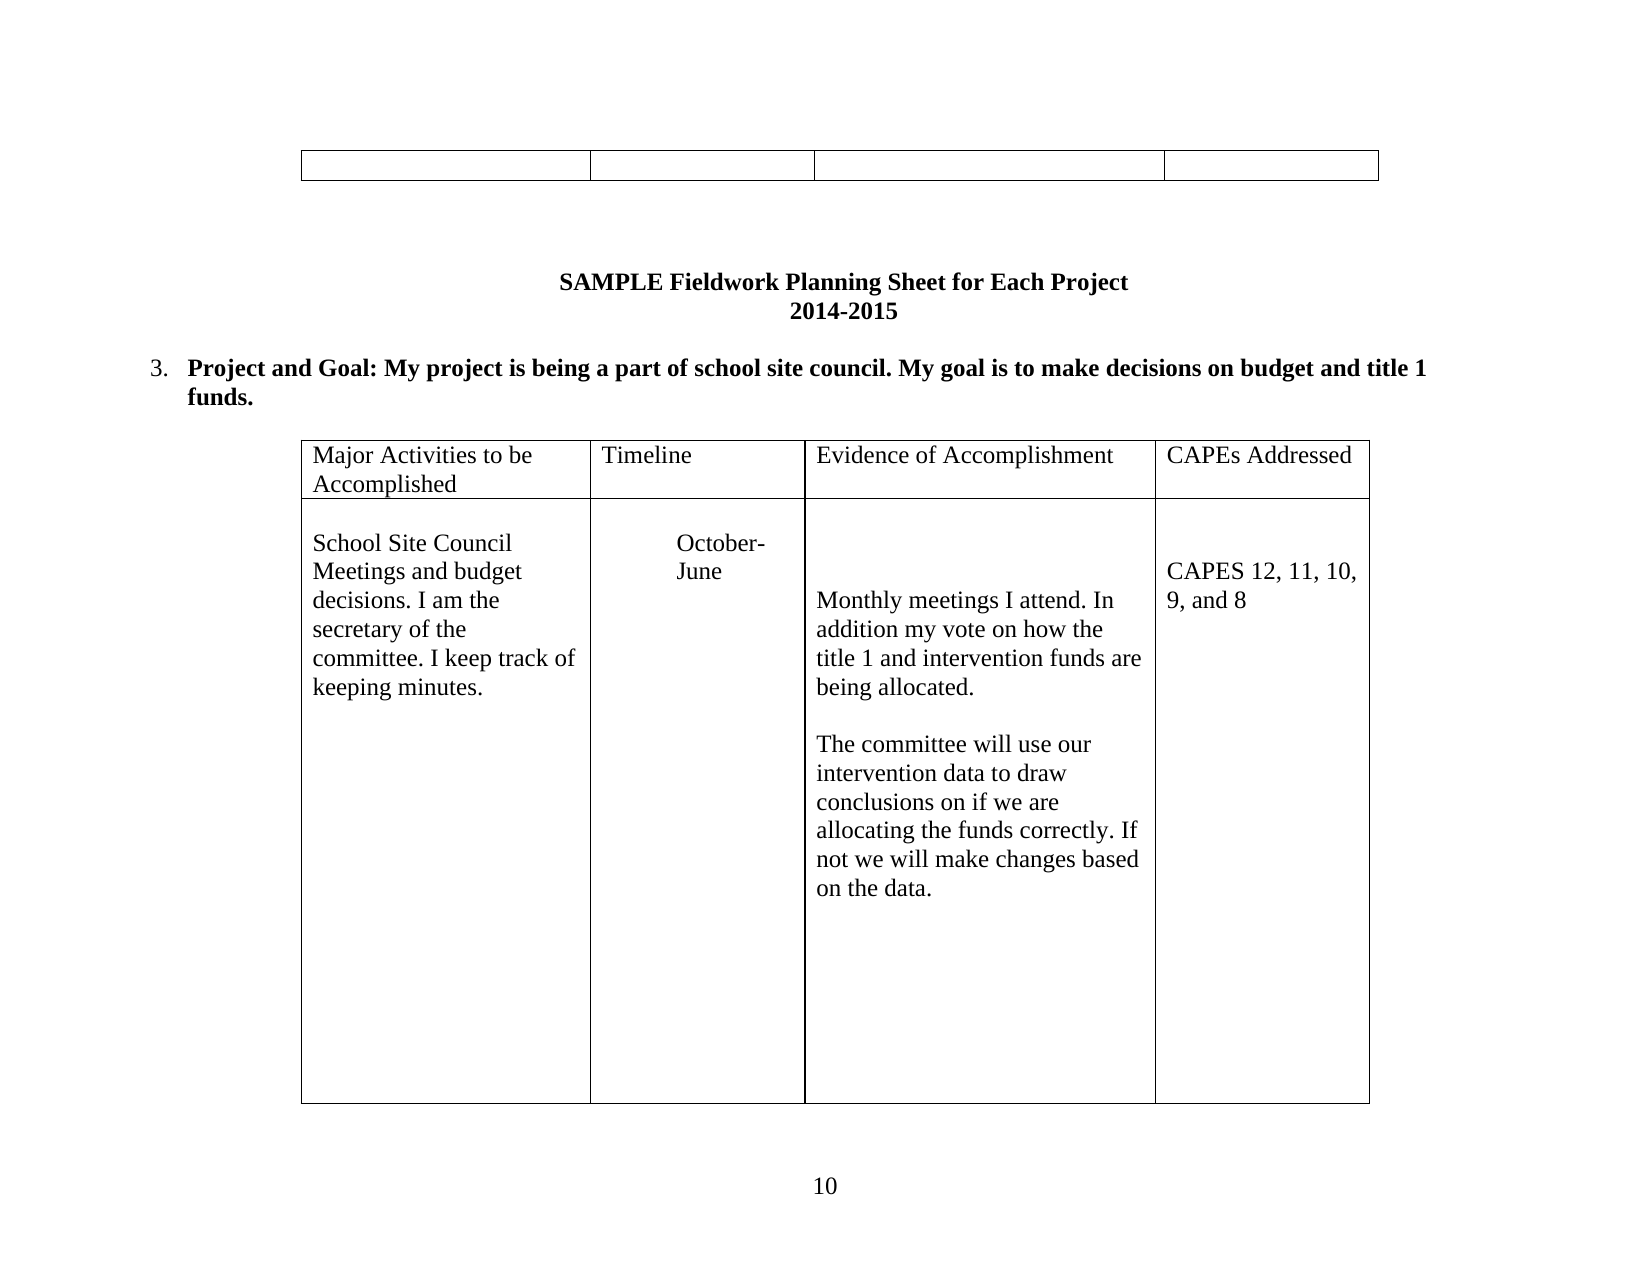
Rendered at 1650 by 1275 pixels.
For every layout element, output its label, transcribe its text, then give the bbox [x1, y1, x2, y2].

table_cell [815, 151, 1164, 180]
table_header Timeline [591, 441, 804, 498]
table_header Evidence of Accomplishment [806, 441, 1155, 498]
table_cell October-June [591, 499, 804, 1103]
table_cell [1165, 151, 1378, 180]
text SAMPLE Fieldwork Planning Sheet for Each Project [187, 267, 1500, 296]
table_cell Monthly meetings I attend. In addition my vote on how the title 1 and intervention funds are being allocated. The committee will use our intervention data to draw conclusions on if we are allocating the funds correctly. If not we will make changes based on the data. [806, 499, 1155, 1103]
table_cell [591, 151, 814, 180]
table_header CAPEs Addressed [1156, 441, 1369, 498]
table_cell School Site Council Meetings and budget decisions. I am the secretary of the committee. I keep track of keeping minutes. [302, 499, 590, 1103]
list Project and Goal: My project is being a part of school site council. My goal is to make decisions on budget and title 1 funds. [150, 353, 1500, 411]
table_cell CAPES 12, 11, 10, 9, and 8 [1156, 499, 1369, 1103]
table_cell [302, 151, 590, 180]
text 2014-2015 [187, 296, 1500, 324]
table_header Major Activities to be Accomplished [302, 441, 590, 498]
